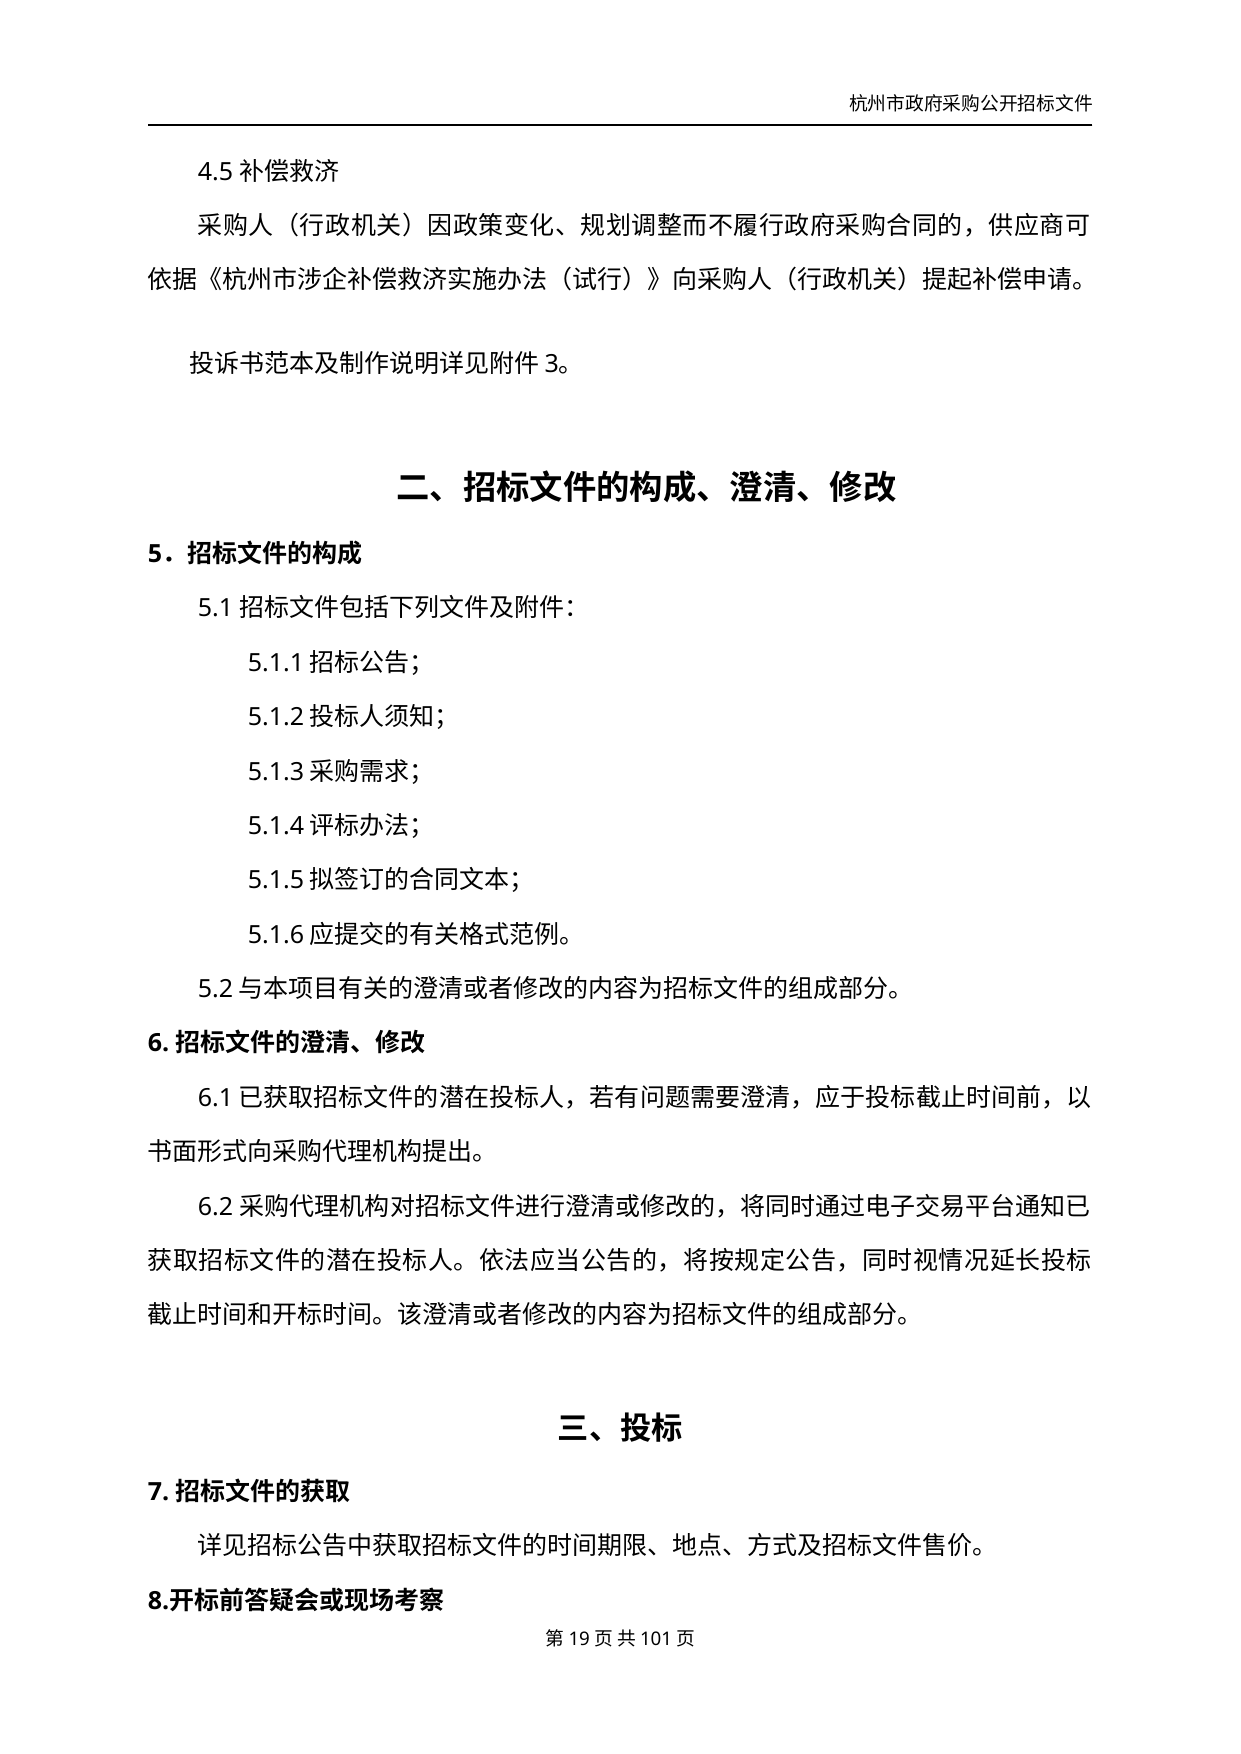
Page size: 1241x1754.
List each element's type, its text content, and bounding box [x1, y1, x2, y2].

text 5.1.2投标人须知； [148, 697, 1092, 733]
text 投诉书范本及制作说明详见附件3。 [148, 343, 1092, 380]
text 7. 招标文件的获取 [148, 1471, 1092, 1508]
text 5.1.5拟签订的合同文本； [148, 860, 1092, 896]
text 5.1.4评标办法； [148, 805, 1092, 842]
text 8.开标前答疑会或现场考察 [148, 1580, 1092, 1616]
text 5.1.3采购需求； [148, 751, 1092, 787]
text 5.1 招标文件包括下列文件及附件： [148, 588, 1092, 624]
text 6.2 采购代理机构对招标文件进行澄清或修改的，将同时通过电子交易平台通知已获取招标文件的潜在投标人。依法应当公告的，将按规定公告，同时视情况延长投标截止时间和开标时间。该澄清或者修改的内容为招标文件的组成部分。 [148, 1186, 1092, 1331]
text 5.2与本项目有关的澄清或者修改的内容为招标文件的组成部分。 [148, 968, 1092, 1005]
text 5.1.1招标公告； [148, 642, 1092, 678]
text 5．招标文件的构成 [148, 533, 1092, 570]
text 二、招标文件的构成、澄清、修改 [148, 461, 1092, 509]
text 三、投标 [148, 1403, 1092, 1449]
text 6.1已获取招标文件的潜在投标人，若有问题需要澄清，应于投标截止时间前，以书面形式向采购代理机构提出。 [148, 1077, 1092, 1168]
text 详见招标公告中获取招标文件的时间期限、地点、方式及招标文件售价。 [148, 1526, 1092, 1562]
text 4.5 补偿救济 [148, 151, 1092, 187]
text 采购人（行政机关）因政策变化、规划调整而不履行政府采购合同的，供应商可依据《杭州市涉企补偿救济实施办法（试行）》向采购人（行政机关）提起补偿申请。 [148, 206, 1092, 296]
text 6. 招标文件的澄清、修改 [148, 1023, 1092, 1059]
text 5.1.6应提交的有关格式范例。 [148, 914, 1092, 950]
